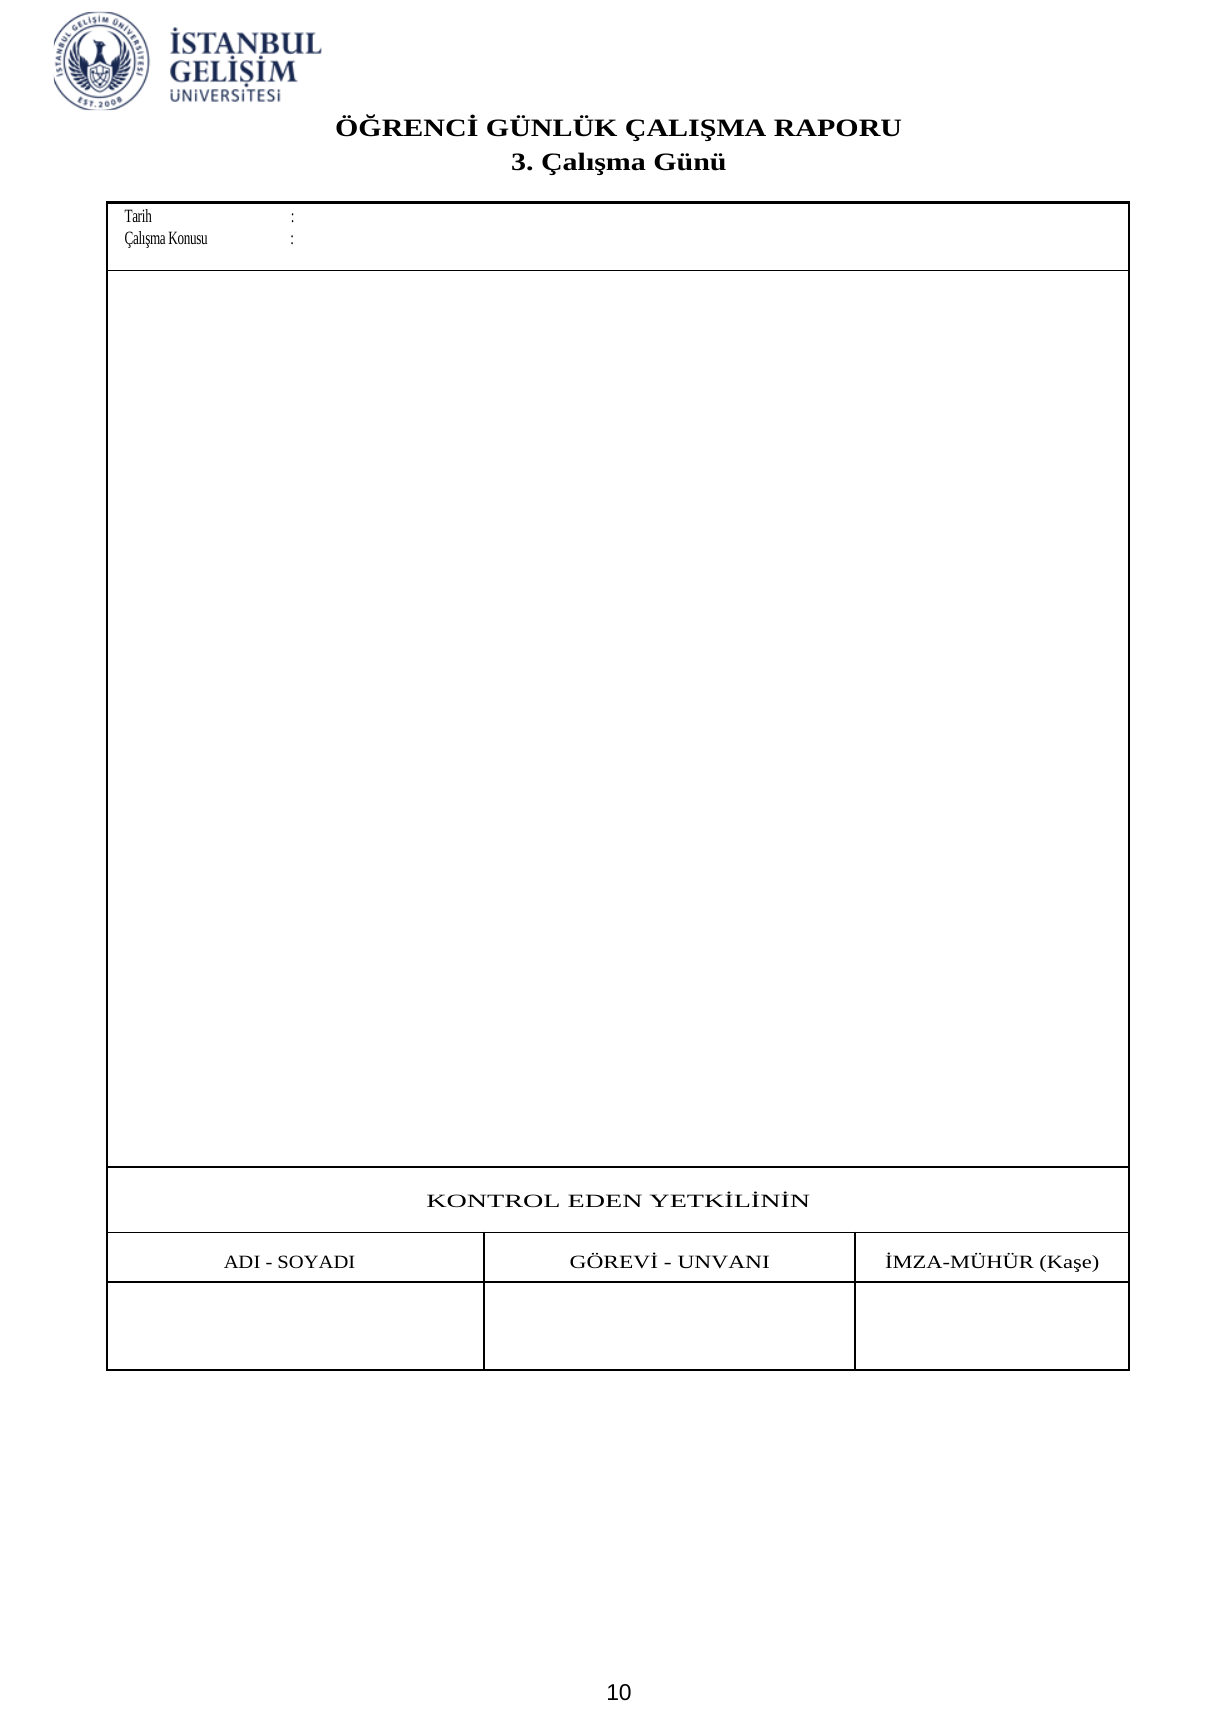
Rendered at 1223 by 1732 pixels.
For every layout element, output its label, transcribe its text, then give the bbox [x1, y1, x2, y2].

text ÖĞRENCİ GÜNLÜK ÇALIŞMA RAPORU [94, 113, 1144, 142]
table_cell [485, 1283, 854, 1369]
table_cell [856, 1283, 1128, 1369]
picture [50, 11, 331, 109]
table_header Tarih : Çalışma Konusu : [108, 204, 1128, 270]
table_cell ADI - SOYADI [108, 1233, 483, 1281]
table_cell [108, 1283, 483, 1369]
table_cell GÖREVİ - UNVANI [485, 1233, 854, 1281]
table_cell [108, 271, 1128, 1166]
table_cell KONTROL EDEN YETKİLİNİN [108, 1168, 1128, 1232]
text 3. Çalışma Günü [94, 147, 1144, 175]
table_cell İMZA-MÜHÜR (Kaşe) [856, 1233, 1128, 1281]
